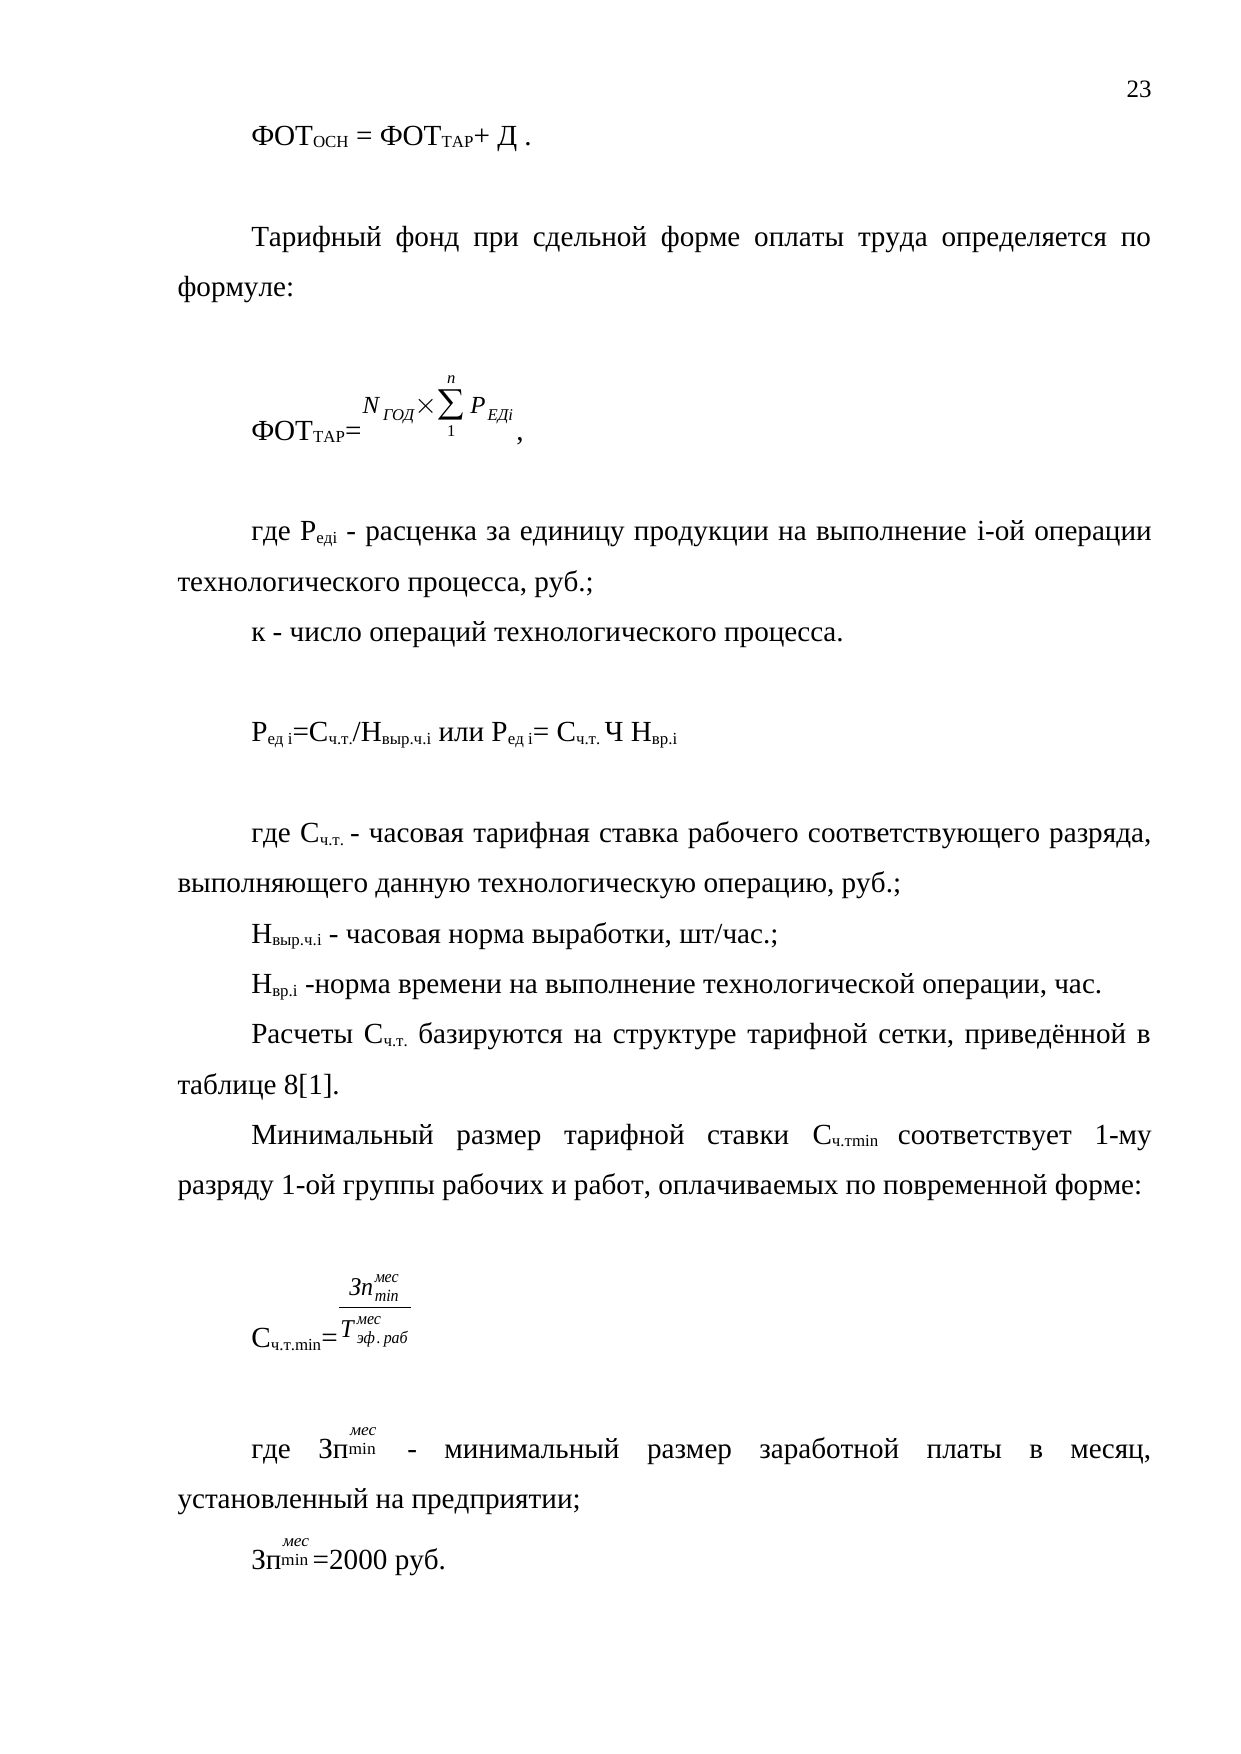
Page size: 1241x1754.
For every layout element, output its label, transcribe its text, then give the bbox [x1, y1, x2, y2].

text Нвыр.ч.i - часовая норма выработки, шт/час.; [177, 916, 1152, 949]
text Зп=2000 руб. [177, 1532, 1152, 1576]
text Ред i=Cч.т./Нвыр.ч.i или Ред i= Cч.т. Ч Нвр.i [177, 714, 1152, 748]
text к - число операций технологического процесса. [177, 614, 1152, 647]
text Расчеты Cч.т. базируются на структуре тарифной сетки, приведённой в таблице 8[1]. [177, 1016, 1152, 1100]
text где Cч.т. - часовая тарифная ставка рабочего соответствующего разряда, выполняющего данную технологическую операцию, руб.; [177, 815, 1152, 899]
text Тарифный фонд при сдельной форме оплаты труда определяется по формуле: [177, 219, 1152, 303]
text где Зп - минимальный размер заработной платы в месяц, установленный на предприятии; [177, 1421, 1152, 1515]
text Cч.т.min= [177, 1268, 1152, 1354]
text где Редi - расценка за единицу продукции на выполнение i-ой операции технологического процесса, руб.; [177, 513, 1152, 597]
text ФОТОСН = ФОТТАР+ Д . [177, 118, 1152, 152]
text ФОТТАР=, [177, 370, 1152, 446]
text Минимальный размер тарифной ставки Cч.тmin соответствует 1-му разряду 1-ой группы рабочих и работ, оплачиваемых по повременной форме: [177, 1117, 1152, 1201]
text Нвр.i -норма времени на выполнение технологической операции, час. [177, 966, 1152, 1000]
